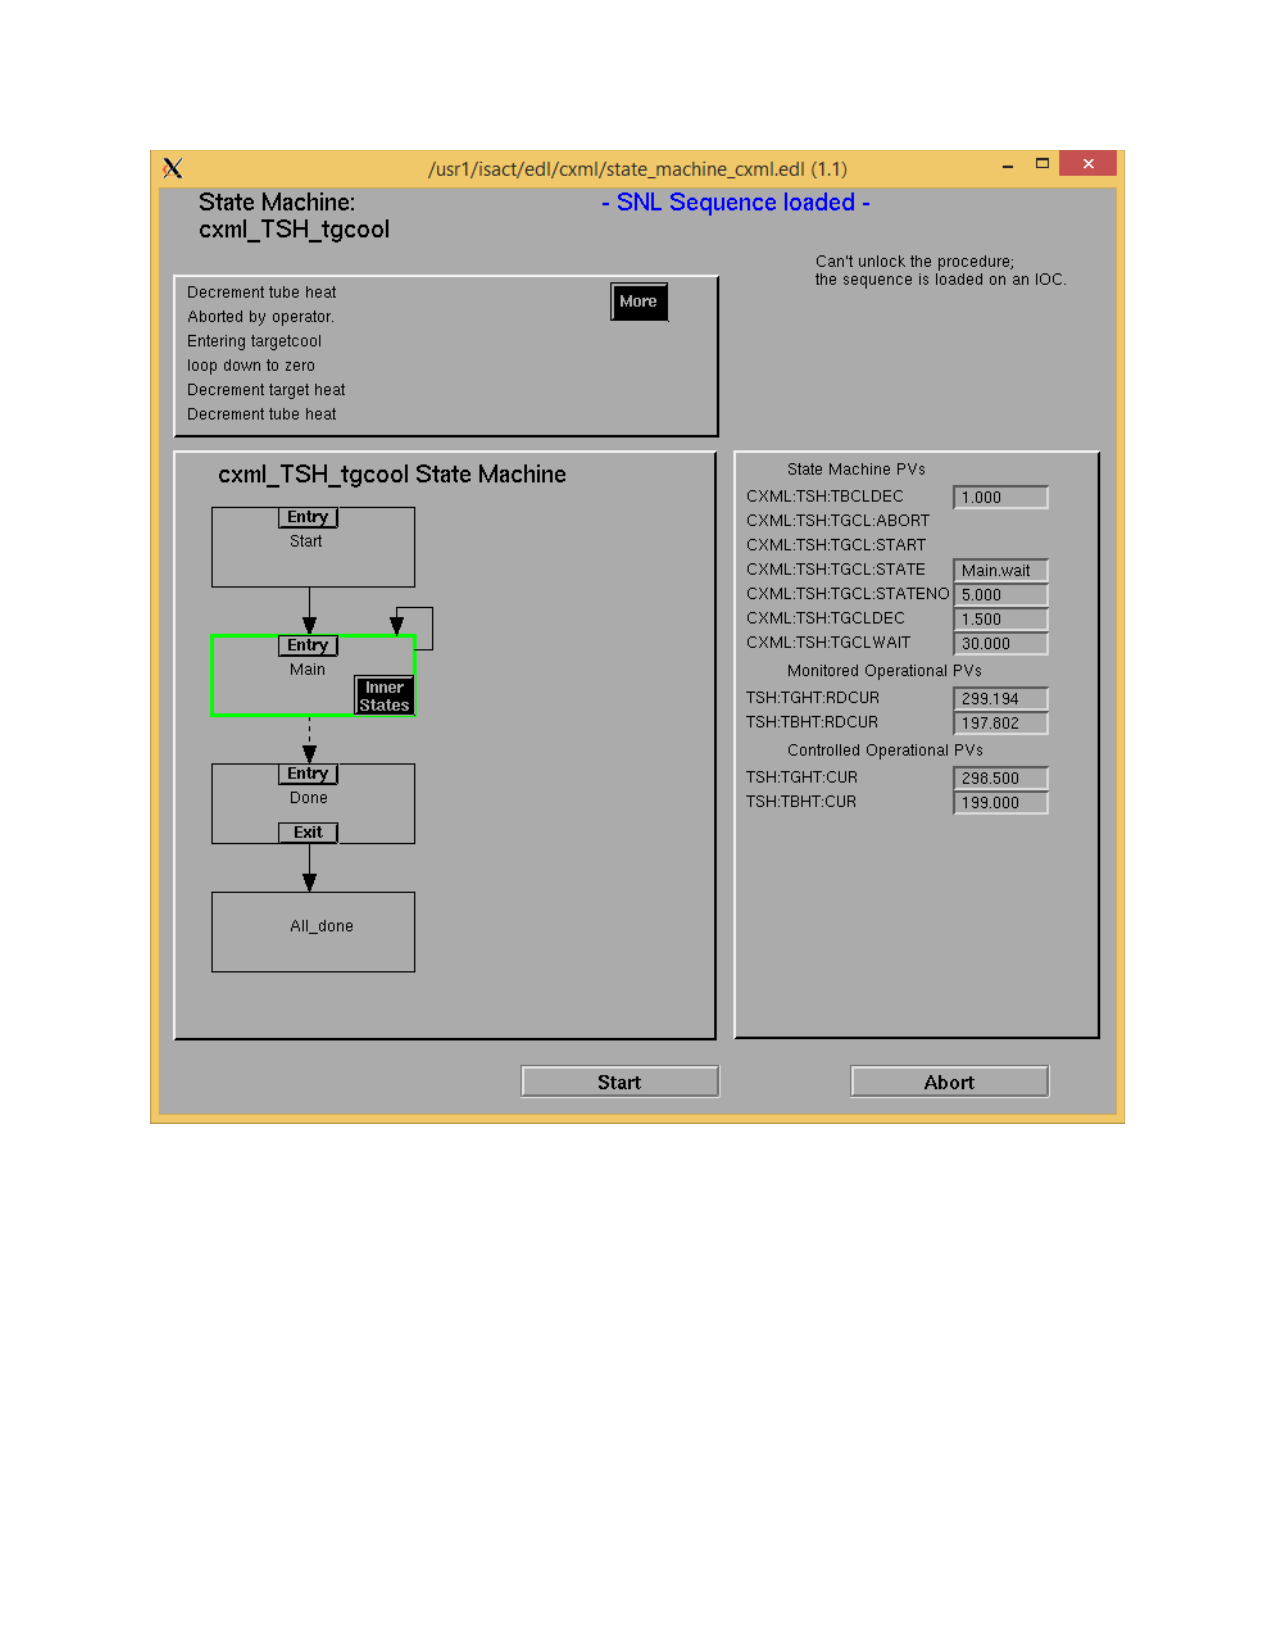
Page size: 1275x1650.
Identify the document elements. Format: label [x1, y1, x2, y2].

picture [150, 150, 1125, 1124]
